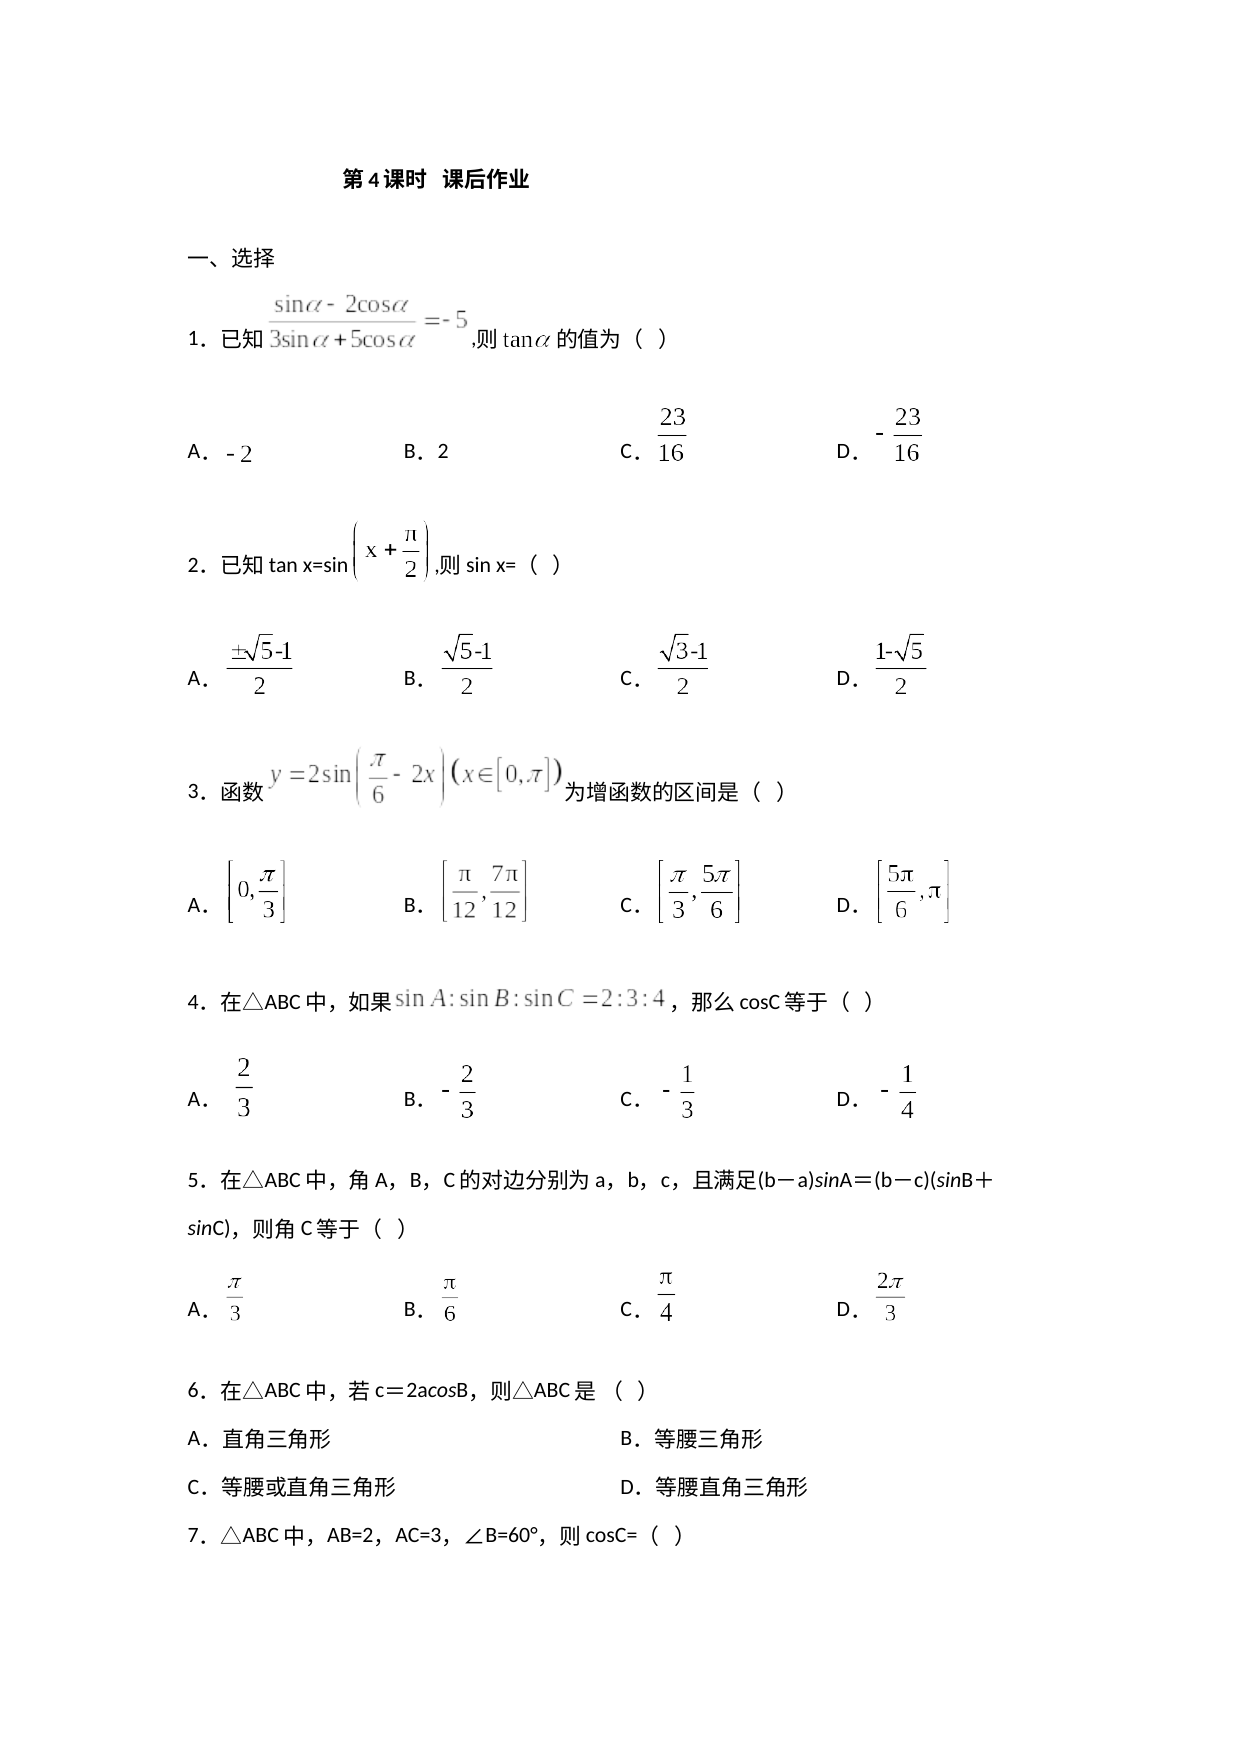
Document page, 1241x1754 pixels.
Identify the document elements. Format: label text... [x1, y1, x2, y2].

text 7．△ABC中，AB=2，AC=3，∠B=60°，则cosC=（ ） [187, 1518, 1053, 1551]
text 5．在△ABC中，角A，B，C的对边分别为a，b，c，且满足(b－a)sinA＝(b－c)(sinB＋sinC)，则角C等于（ ） [187, 1163, 1053, 1244]
text A． B． C． D． [187, 1049, 1053, 1147]
text 1．已知,则的值为（ ） [187, 289, 1053, 386]
text A． B． C． D． [187, 855, 1053, 953]
text 一、选择 [187, 240, 1053, 273]
text 4．在△ABC中，如果，那么cosC等于（ ） [187, 969, 1053, 1034]
list 第4课时 课后作业 [187, 162, 1053, 194]
text A．直角三角形 B．等腰三角形 [187, 1422, 1053, 1454]
text 6．在△ABC中，若c＝2acosB，则△ABC是 （ ） [187, 1373, 1053, 1406]
text C．等腰或直角三角形 D．等腰直角三角形 [187, 1470, 1053, 1502]
text A． B．2 C． D． [187, 402, 1053, 499]
text 3．函数为增函数的区间是（ ） [187, 742, 1053, 839]
text 2．已知tan x=sin,则sin x=（ ） [187, 515, 1053, 613]
text A． B． C． D． [187, 629, 1053, 726]
text A． B． C． D． [187, 1260, 1053, 1357]
